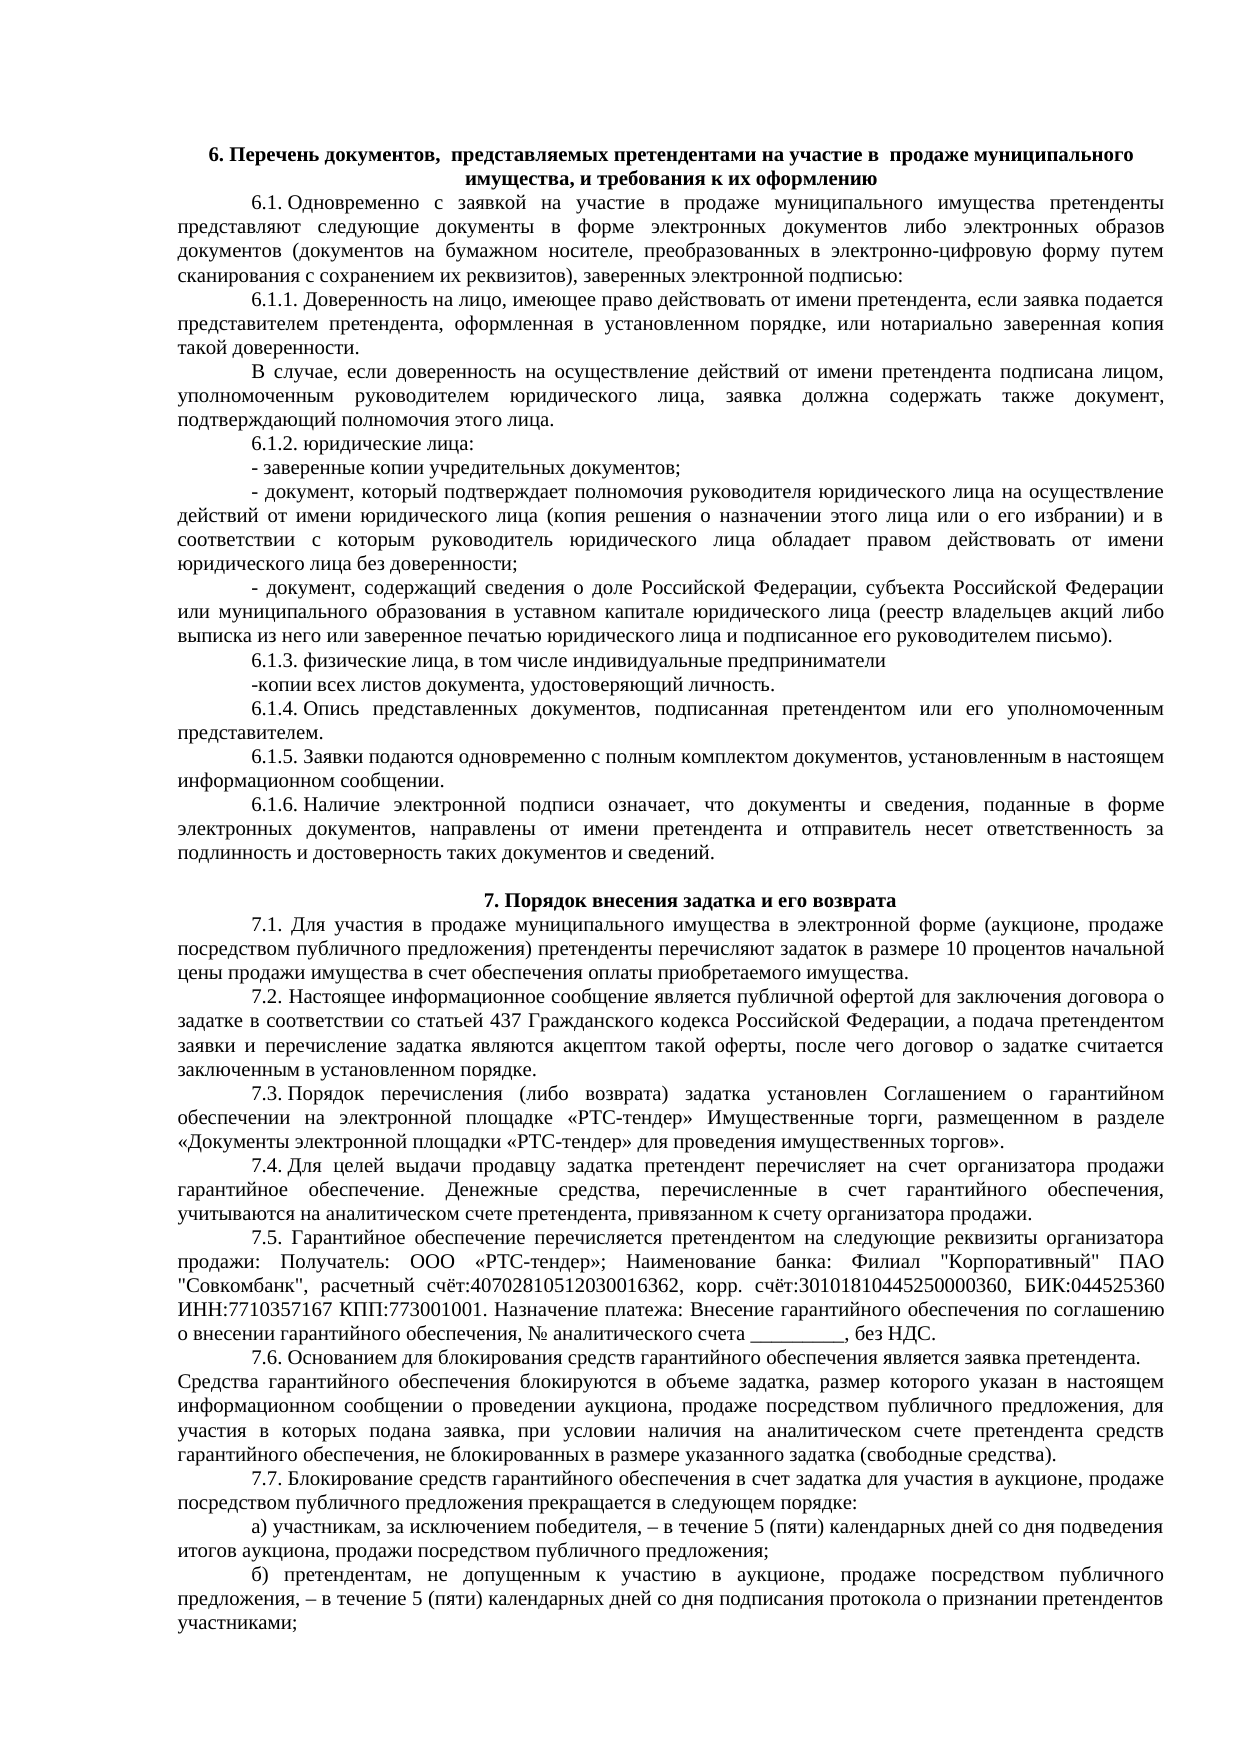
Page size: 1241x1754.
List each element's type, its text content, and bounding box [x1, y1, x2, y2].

text 6.1.1. Доверенность на лицо, имеющее право действовать от имени претендента, если заявка подается представителем претендента, оформленная в установленном порядке, или нотариально заверенная копия такой доверенности. [177, 287, 1165, 359]
text 6.1.6. Наличие электронной подписи означает, что документы и сведения, поданные в форме электронных документов, направлены от имени претендента и отправитель несет ответственность за подлинность и достоверность таких документов и сведений. [177, 792, 1165, 864]
text 7.1. Для участия в продаже муниципального имущества в электронной форме (аукционе, продаже посредством публичного предложения) претенденты перечисляют задаток в размере 10 процентов начальной цены продажи имущества в счет обеспечения оплаты приобретаемого имущества. [177, 912, 1165, 984]
text - документ, который подтверждает полномочия руководителя юридического лица на осуществление действий от имени юридического лица (копия решения о назначении этого лица или о его избрании) и в соответствии с которым руководитель юридического лица обладает правом действовать от имени юридического лица без доверенности; [177, 479, 1165, 575]
text -копии всех листов документа, удостоверяющий личность. [177, 672, 1165, 696]
text 7.4. Для целей выдачи продавцу задатка претендент перечисляет на счет организатора продажи гарантийное обеспечение. Денежные средства, перечисленные в счет гарантийного обеспечения, учитываются на аналитическом счете претендента, привязанном к счету организатора продажи. [177, 1153, 1165, 1225]
text 6.1.2. юридические лица: [177, 431, 1165, 455]
text 6.1.5. Заявки подаются одновременно с полным комплектом документов, установленным в настоящем информационном сообщении. [177, 744, 1165, 792]
text б) претендентам, не допущенным к участию в аукционе, продаже посредством публичного предложения, – в течение 5 (пяти) календарных дней со дня подписания протокола о признании претендентов участниками; [177, 1562, 1165, 1634]
text - документ, содержащий сведения о доле Российской Федерации, субъекта Российской Федерации или муниципального образования в уставном капитале юридического лица (реестр владельцев акций либо выписка из него или заверенное печатью юридического лица и подписанное его руководителем письмо). [177, 575, 1165, 647]
text 6.1.3. физические лица, в том числе индивидуальные предприниматели [177, 647, 1165, 672]
text 6. Перечень документов, представляемых претендентами на участие в продаже муниципального имущества, и требования к их оформлению [177, 142, 1165, 190]
text 6.1. Одновременно с заявкой на участие в продаже муниципального имущества претенденты представляют следующие документы в форме электронных документов либо электронных образов документов (документов на бумажном носителе, преобразованных в электронно-цифровую форму путем сканирования с сохранением их реквизитов), заверенных электронной подписью: [177, 190, 1165, 287]
text 7. Порядок внесения задатка и его возврата [215, 888, 1165, 912]
text Средства гарантийного обеспечения блокируются в объеме задатка, размер которого указан в настоящем информационном сообщении о проведении аукциона, продаже посредством публичного предложения, для участия в которых подана заявка, при условии наличия на аналитическом счете претендента средств гарантийного обеспечения, не блокированных в размере указанного задатка (свободные средства). [177, 1369, 1165, 1466]
text 7.5. Гарантийное обеспечение перечисляется претендентом на следующие реквизиты организатора продажи: Получатель: ООО «РТС-тендер»; Наименование банка: Филиал "Корпоративный" ПАО "Совкомбанк", расчетный счёт:40702810512030016362, корр. счёт:30101810445250000360, БИК:044525360 ИНН:7710357167 КПП:773001001. Назначение платежа: Внесение гарантийного обеспечения по соглашению о внесении гарантийного обеспечения, № аналитического счета _________, без НДС. [177, 1225, 1165, 1345]
text 6.1.4. Опись представленных документов, подписанная претендентом или его уполномоченным представителем. [177, 696, 1165, 744]
text 7.3. Порядок перечисления (либо возврата) задатка установлен Соглашением о гарантийном обеспечении на электронной площадке «РТС-тендер» Имущественные торги, размещенном в разделе «Документы электронной площадки «РТС-тендер» для проведения имущественных торгов». [177, 1081, 1165, 1153]
text - заверенные копии учредительных документов; [177, 455, 1165, 479]
text 7.2. Настоящее информационное сообщение является публичной офертой для заключения договора о задатке в соответствии со статьей 437 Гражданского кодекса Российской Федерации, а подача претендентом заявки и перечисление задатка являются акцептом такой оферты, после чего договор о задатке считается заключенным в установленном порядке. [177, 984, 1165, 1081]
text 7.6. Основанием для блокирования средств гарантийного обеспечения является заявка претендента. [177, 1345, 1165, 1369]
text 7.7. Блокирование средств гарантийного обеспечения в счет задатка для участия в аукционе, продаже посредством публичного предложения прекращается в следующем порядке: [177, 1466, 1165, 1514]
text В случае, если доверенность на осуществление действий от имени претендента подписана лицом, уполномоченным руководителем юридического лица, заявка должна содержать также документ, подтверждающий полномочия этого лица. [177, 359, 1165, 431]
text а) участникам, за исключением победителя, – в течение 5 (пяти) календарных дней со дня подведения итогов аукциона, продажи посредством публичного предложения; [177, 1514, 1165, 1562]
